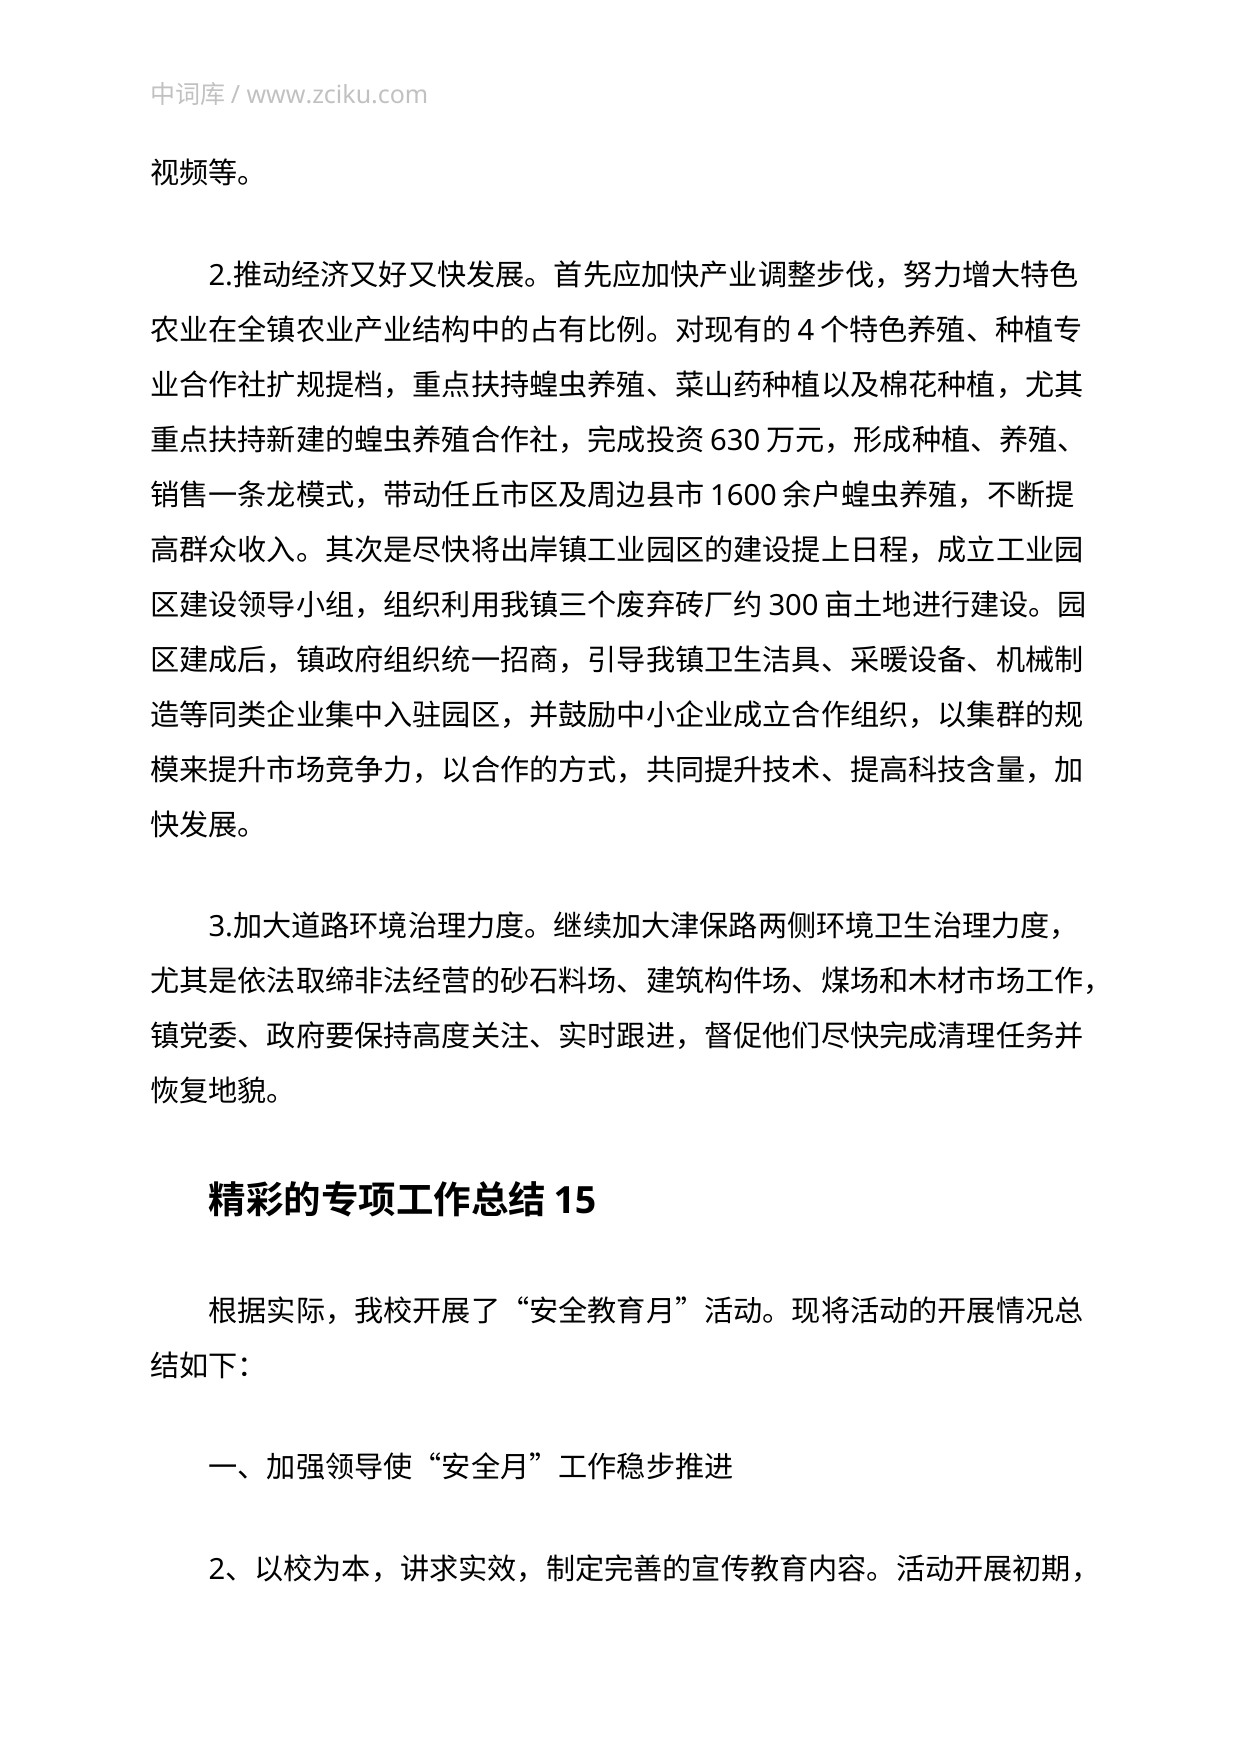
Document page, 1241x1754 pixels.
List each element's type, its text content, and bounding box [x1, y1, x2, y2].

text 根据实际，我校开展了“安全教育月”活动。现将活动的开展情况总结如下： [150, 1287, 1090, 1384]
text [150, 150, 1090, 192]
text 一、加强领导使“安全月”工作稳步推进 [150, 1444, 1090, 1486]
text 精彩的专项工作总结15 [150, 1169, 1090, 1224]
text 2.推动经济又好又快发展。首先应加快产业调整步伐，努力增大特色农业在全镇农业产业结构中的占有比例。对现有的4个特色养殖、种植专业合作社扩规提档，重点扶持蝗虫养殖、菜山药种植以及棉花种植，尤其重点扶持新建的蝗虫养殖合作社，完成投资630万元，形成种植、养殖、销售一条龙模式，带动任丘市区及周边县市1600余户蝗虫养殖，不断提高群众收入。其次是尽快将出岸镇工业园区的建设提上日程，成立工业园区建设领导小组，组织利用我镇三个废弃砖厂约300亩土地进行建设。园区建成后，镇政府组织统一招商，引导我镇卫生洁具、采暖设备、机械制造等同类企业集中入驻园区，并鼓励中小企业成立合作组织，以集群的规模来提升市场竞争力，以合作的方式，共同提升技术、提高科技含量，加快发展。 [150, 252, 1090, 843]
text 3.加大道路环境治理力度。继续加大津保路两侧环境卫生治理力度，尤其是依法取缔非法经营的砂石料场、建筑构件场、煤场和木材市场工作，镇党委、政府要保持高度关注、实时跟进，督促他们尽快完成清理任务并恢复地貌。 [150, 903, 1090, 1110]
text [150, 1546, 1090, 1588]
